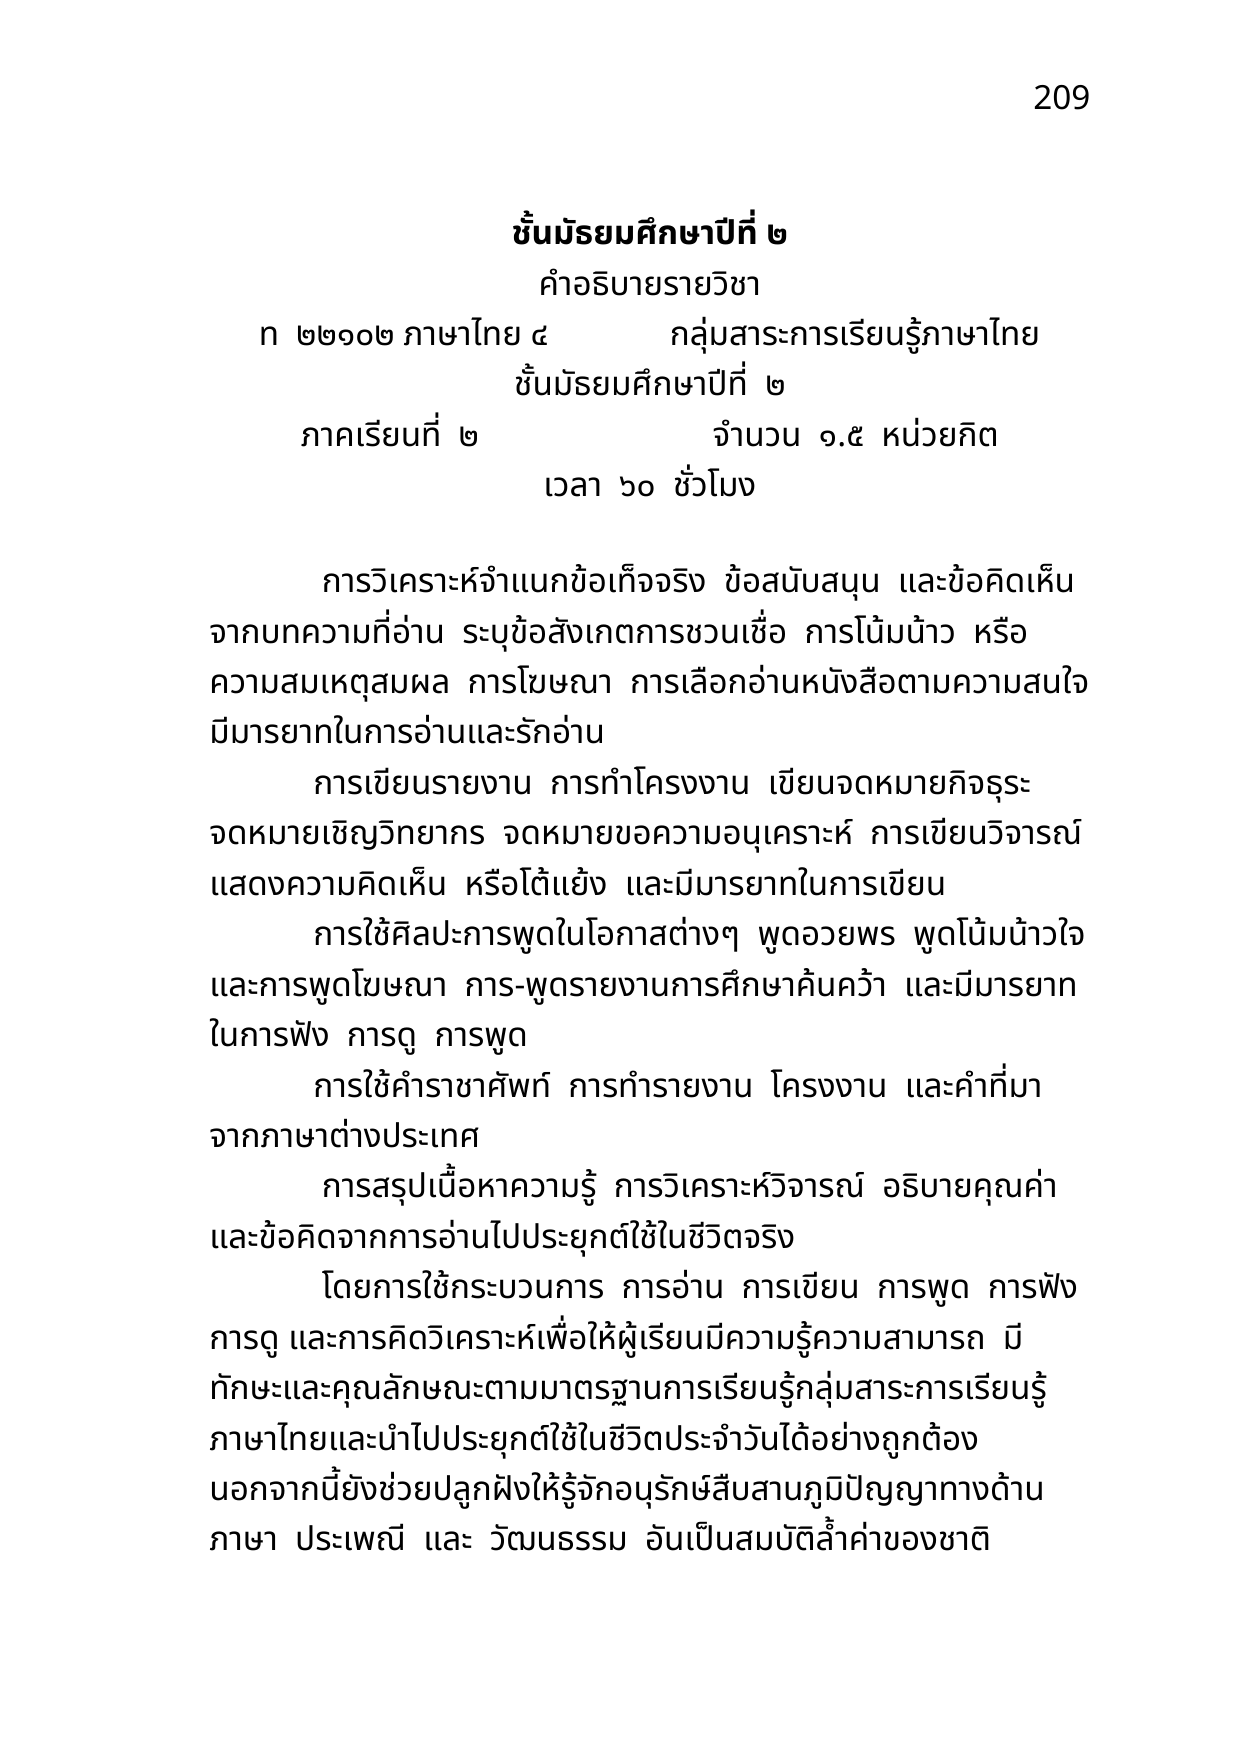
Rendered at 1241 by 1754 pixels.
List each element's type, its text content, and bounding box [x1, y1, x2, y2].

text ท ๒๒๑๐๒ ภาษาไทย ๔ กลุ่มสาระการเรียนรู้ภาษาไทย ชั้นมัธยมศึกษาปีที่ ๒ [209, 310, 1090, 411]
subtitle ชั้นมัธยมศึกษาปีที่ ๒ [209, 209, 1090, 259]
text คำอธิบายรายวิชา [209, 259, 1090, 310]
text การเขียนรายงาน การทำโครงงาน เขียนจดหมายกิจธุระ จดหมายเชิญวิทยากร จดหมายขอความอนุเคราะห์ การเขียนวิจารณ์แสดงความคิดเห็น หรือโต้แย้ง และมีมารยาทในการเขียน [209, 759, 1090, 910]
text โดยการใช้กระบวนการ การอ่าน การเขียน การพูด การฟัง การดู และการคิดวิเคราะห์เพื่อให้ผู้เรียนมีความรู้ความสามารถ มีทักษะและคุณลักษณะตามมาตรฐานการเรียนรู้กลุ่มสาระการเรียนรู้ภาษาไทยและนำไปประยุกต์ใช้ในชีวิตประจำวันได้อย่างถูกต้อง นอกจากนี้ยังช่วยปลูกฝังให้รู้จักอนุรักษ์สืบสานภูมิปัญญาทางด้านภาษา ประเพณี และ วัฒนธรรม อันเป็นสมบัติล้ำค่าของชาติ [209, 1263, 1090, 1566]
text ภาคเรียนที่ ๒ จำนวน ๑.๕ หน่วยกิต เวลา ๖๐ ชั่วโมง [209, 411, 1090, 512]
text การใช้คำราชาศัพท์ การทำรายงาน โครงงาน และคำที่มาจากภาษาต่างประเทศ [209, 1062, 1090, 1162]
text การสรุปเนื้อหาความรู้ การวิเคราะห์วิจารณ์ อธิบายคุณค่า และข้อคิดจากการอ่านไปประยุกต์ใช้ในชีวิตจริง [209, 1162, 1090, 1263]
text การวิเคราะห์จำแนกข้อเท็จจริง ข้อสนับสนุน และข้อคิดเห็นจากบทความที่อ่าน ระบุข้อสังเกตการชวนเชื่อ การโน้มน้าว หรือความสมเหตุสมผล การโฆษณา การเลือกอ่านหนังสือตามความสนใจ มีมารยาทในการอ่านและรักอ่าน [209, 557, 1090, 759]
text การใช้ศิลปะการพูดในโอกาสต่างๆ พูดอวยพร พูดโน้มน้าวใจ และการพูดโฆษณา การ-พูดรายงานการศึกษาค้นคว้า และมีมารยาทในการฟัง การดู การพูด [209, 910, 1090, 1062]
